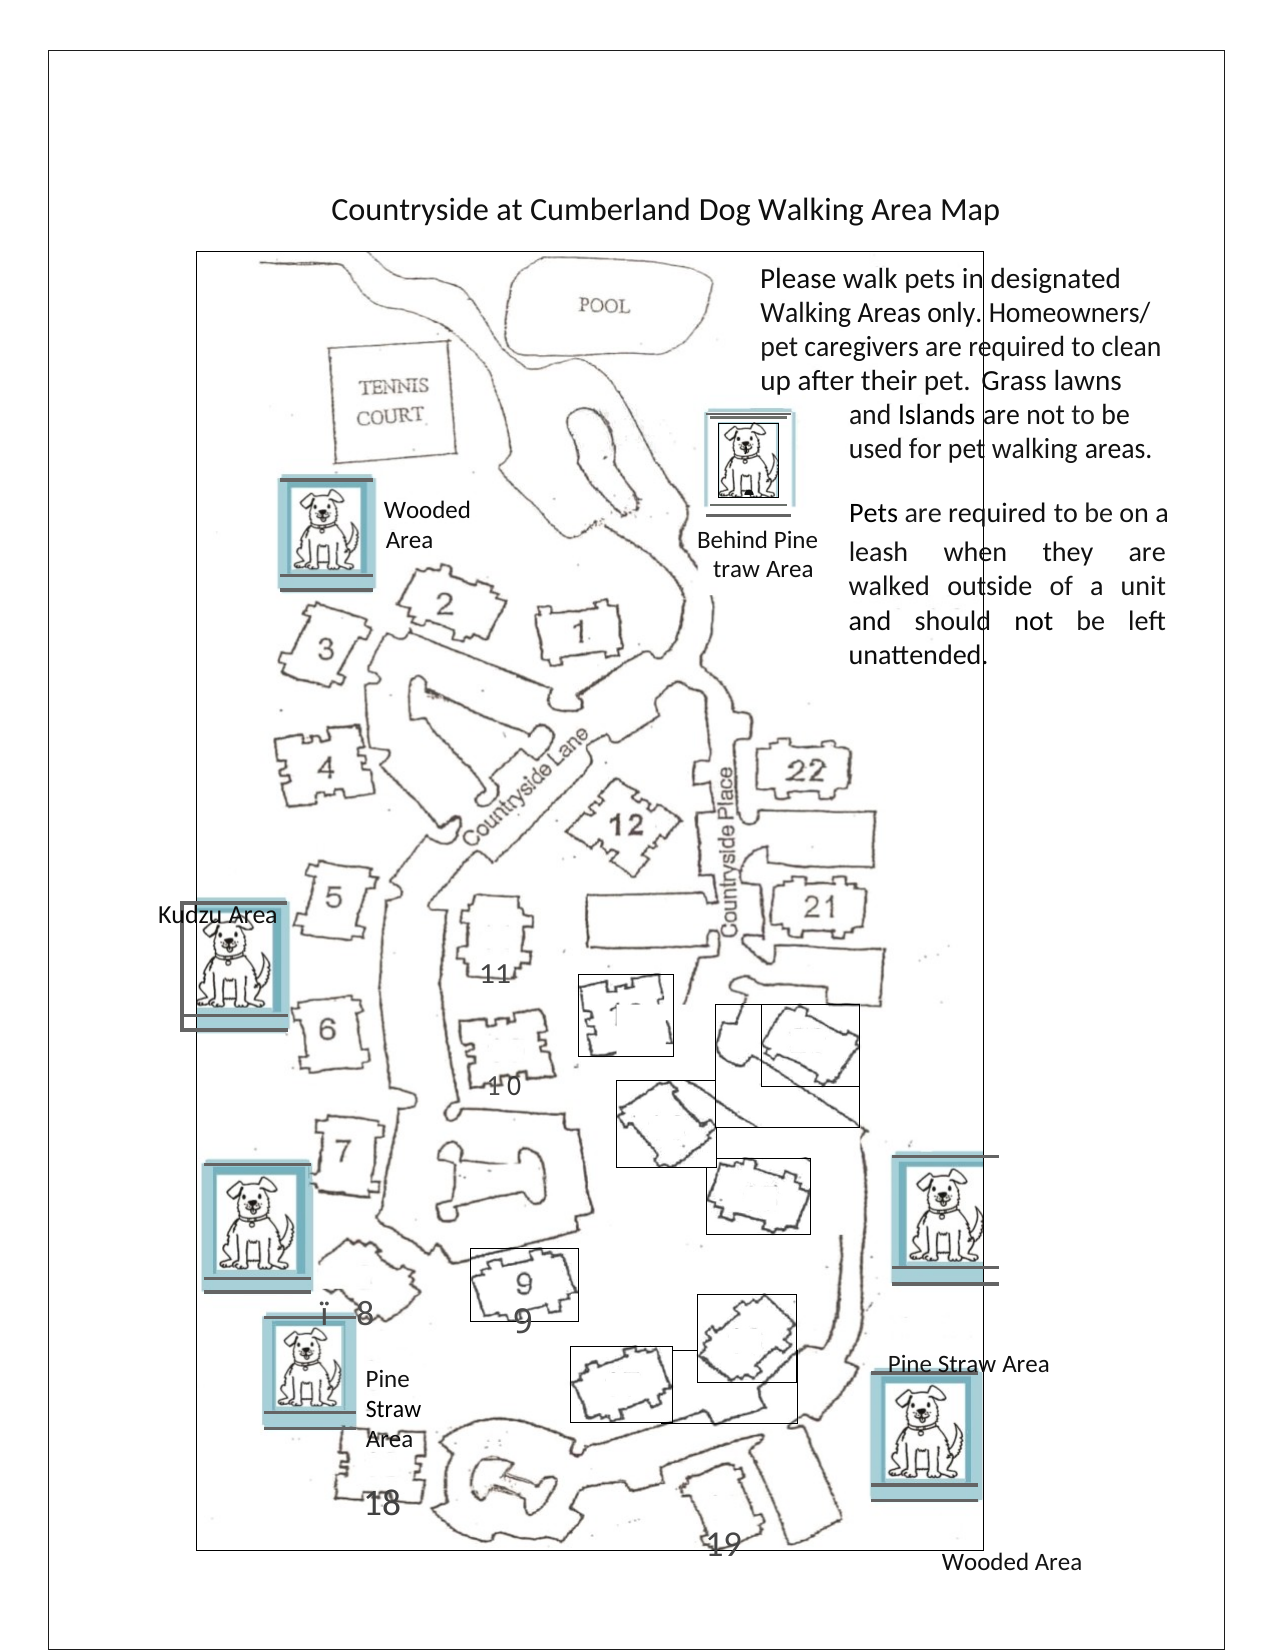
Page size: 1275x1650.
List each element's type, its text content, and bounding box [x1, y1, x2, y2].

picture [716, 1103, 859, 1127]
picture [707, 1159, 810, 1234]
picture [617, 1103, 716, 1167]
text Pine Straw Area [365, 1363, 463, 1453]
text Please walk pets in designated Walking Areas only. Homeowners/ pet caregivers are required to clean up after their pet. Grass lawns [760, 262, 1163, 397]
picture [197, 929, 983, 1550]
subtitle leash when they are walked outside of a unit and should not be left unattended. [848, 534, 1166, 671]
picture [716, 1005, 761, 1067]
text traw Area [437, 553, 813, 583]
text 19 Wooded Area [705, 1521, 1194, 1579]
text Behind Pine [437, 528, 818, 553]
text 1 0 [486, 1067, 1194, 1103]
text 18 [363, 1479, 533, 1525]
picture [197, 252, 983, 898]
text Pine Straw Area [888, 1348, 1194, 1378]
text and Islands are not to be used for pet walking areas. [849, 398, 1154, 465]
text ï 8 9 [320, 1288, 533, 1344]
text 11 [478, 955, 1194, 990]
text Area [83, 528, 433, 553]
text Kudzu Area [158, 898, 1194, 929]
text Countryside at Cumberland Dog Walking Area Map [267, 189, 1063, 229]
text Wooded [83, 494, 471, 525]
picture [762, 1005, 859, 1067]
subtitle Pets are required to be on a [849, 500, 1194, 528]
picture [579, 990, 673, 1056]
